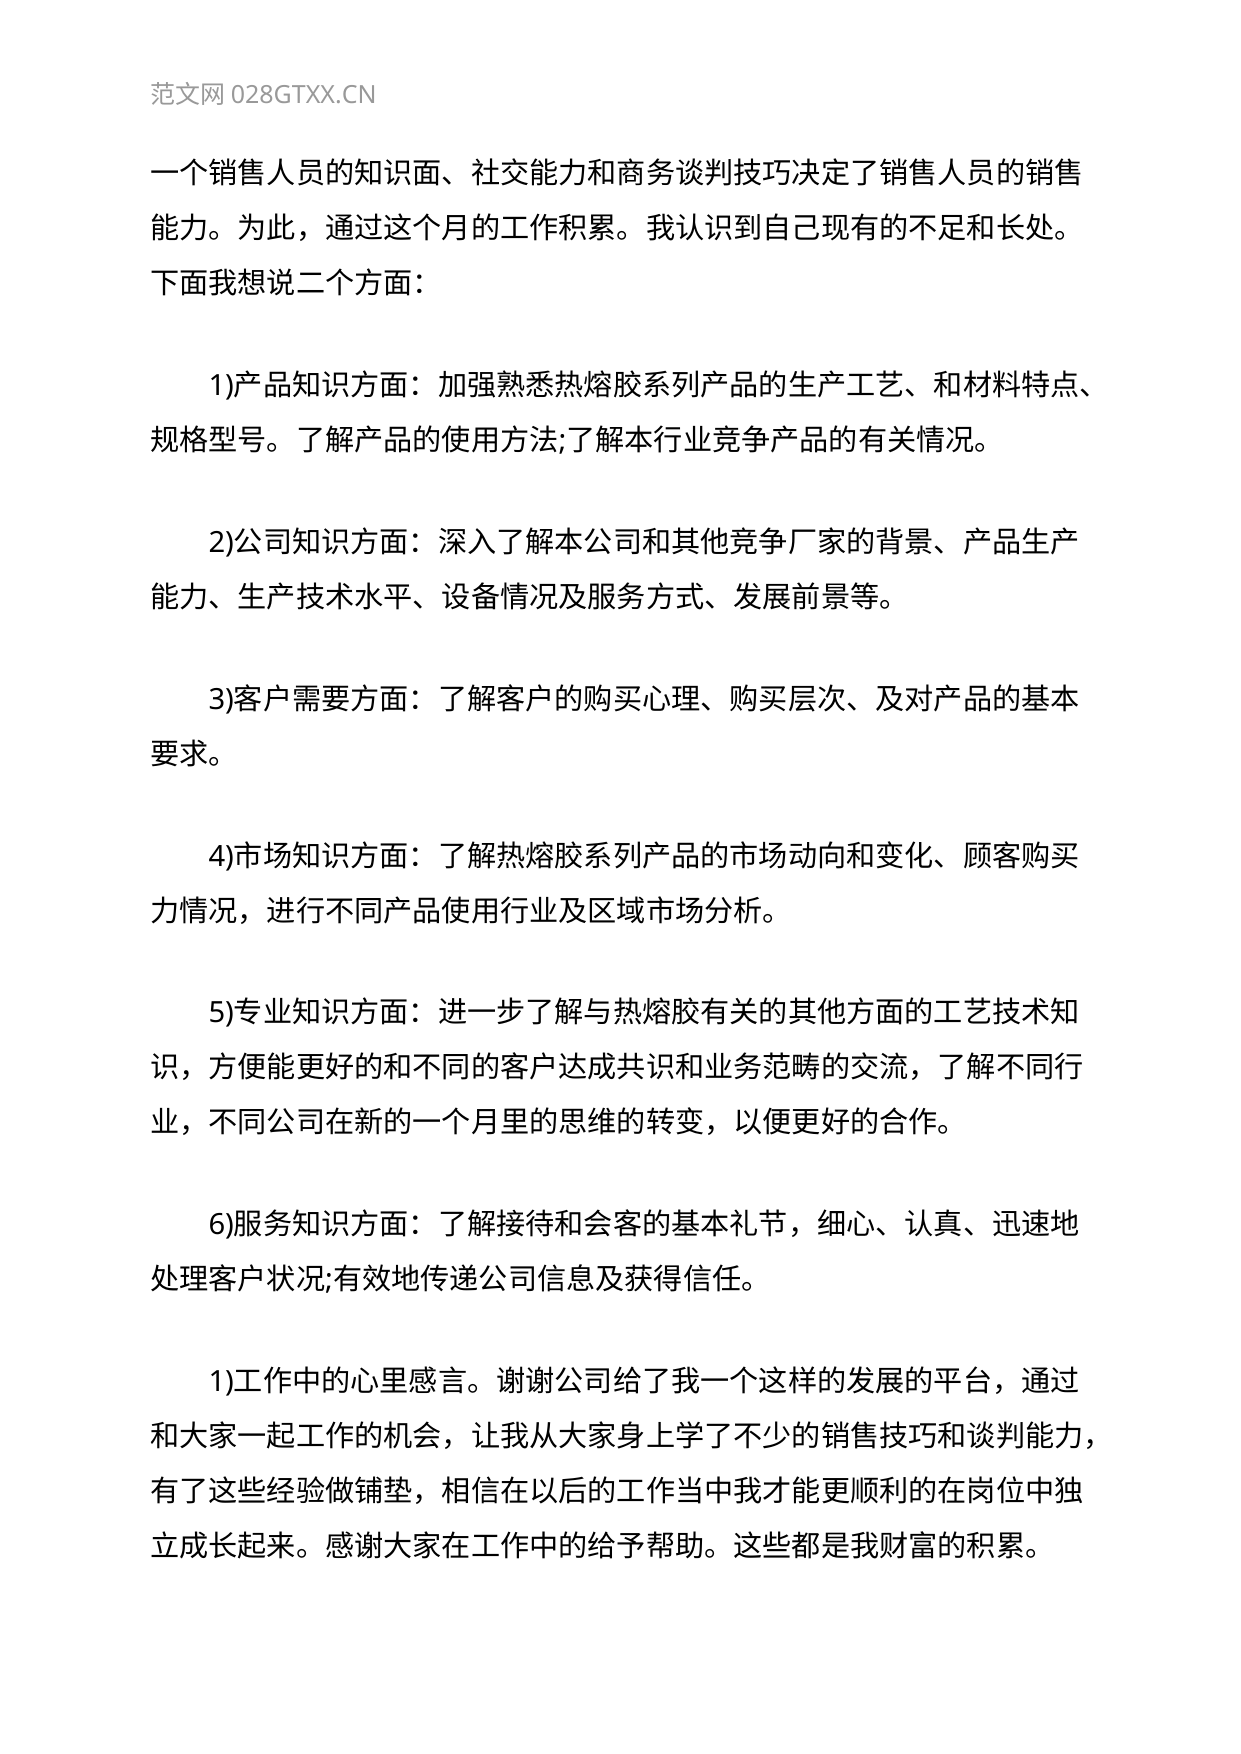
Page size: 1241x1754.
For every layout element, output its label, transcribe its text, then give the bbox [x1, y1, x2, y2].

text 4)市场知识方面：了解热熔胶系列产品的市场动向和变化、顾客购买力情况，进行不同产品使用行业及区域市场分析。 [150, 832, 1090, 929]
text 2)公司知识方面：深入了解本公司和其他竞争厂家的背景、产品生产能力、生产技术水平、设备情况及服务方式、发展前景等。 [150, 518, 1090, 616]
text 6)服务知识方面：了解接待和会客的基本礼节，细心、认真、迅速地处理客户状况;有效地传递公司信息及获得信任。 [150, 1201, 1090, 1298]
text 5)专业知识方面：进一步了解与热熔胶有关的其他方面的工艺技术知识，方便能更好的和不同的客户达成共识和业务范畴的交流，了解不同行业，不同公司在新的一个月里的思维的转变，以便更好的合作。 [150, 989, 1090, 1141]
text 3)客户需要方面：了解客户的购买心理、购买层次、及对产品的基本要求。 [150, 675, 1090, 773]
text 1)产品知识方面：加强熟悉热熔胶系列产品的生产工艺、和材料特点、规格型号。了解产品的使用方法;了解本行业竞争产品的有关情况。 [150, 362, 1090, 459]
text 1)工作中的心里感言。谢谢公司给了我一个这样的发展的平台，通过和大家一起工作的机会，让我从大家身上学了不少的销售技巧和谈判能力，有了这些经验做铺垫，相信在以后的工作当中我才能更顺利的在岗位中独立成长起来。感谢大家在工作中的给予帮助。这些都是我财富的积累。 [150, 1357, 1090, 1564]
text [150, 150, 1090, 302]
